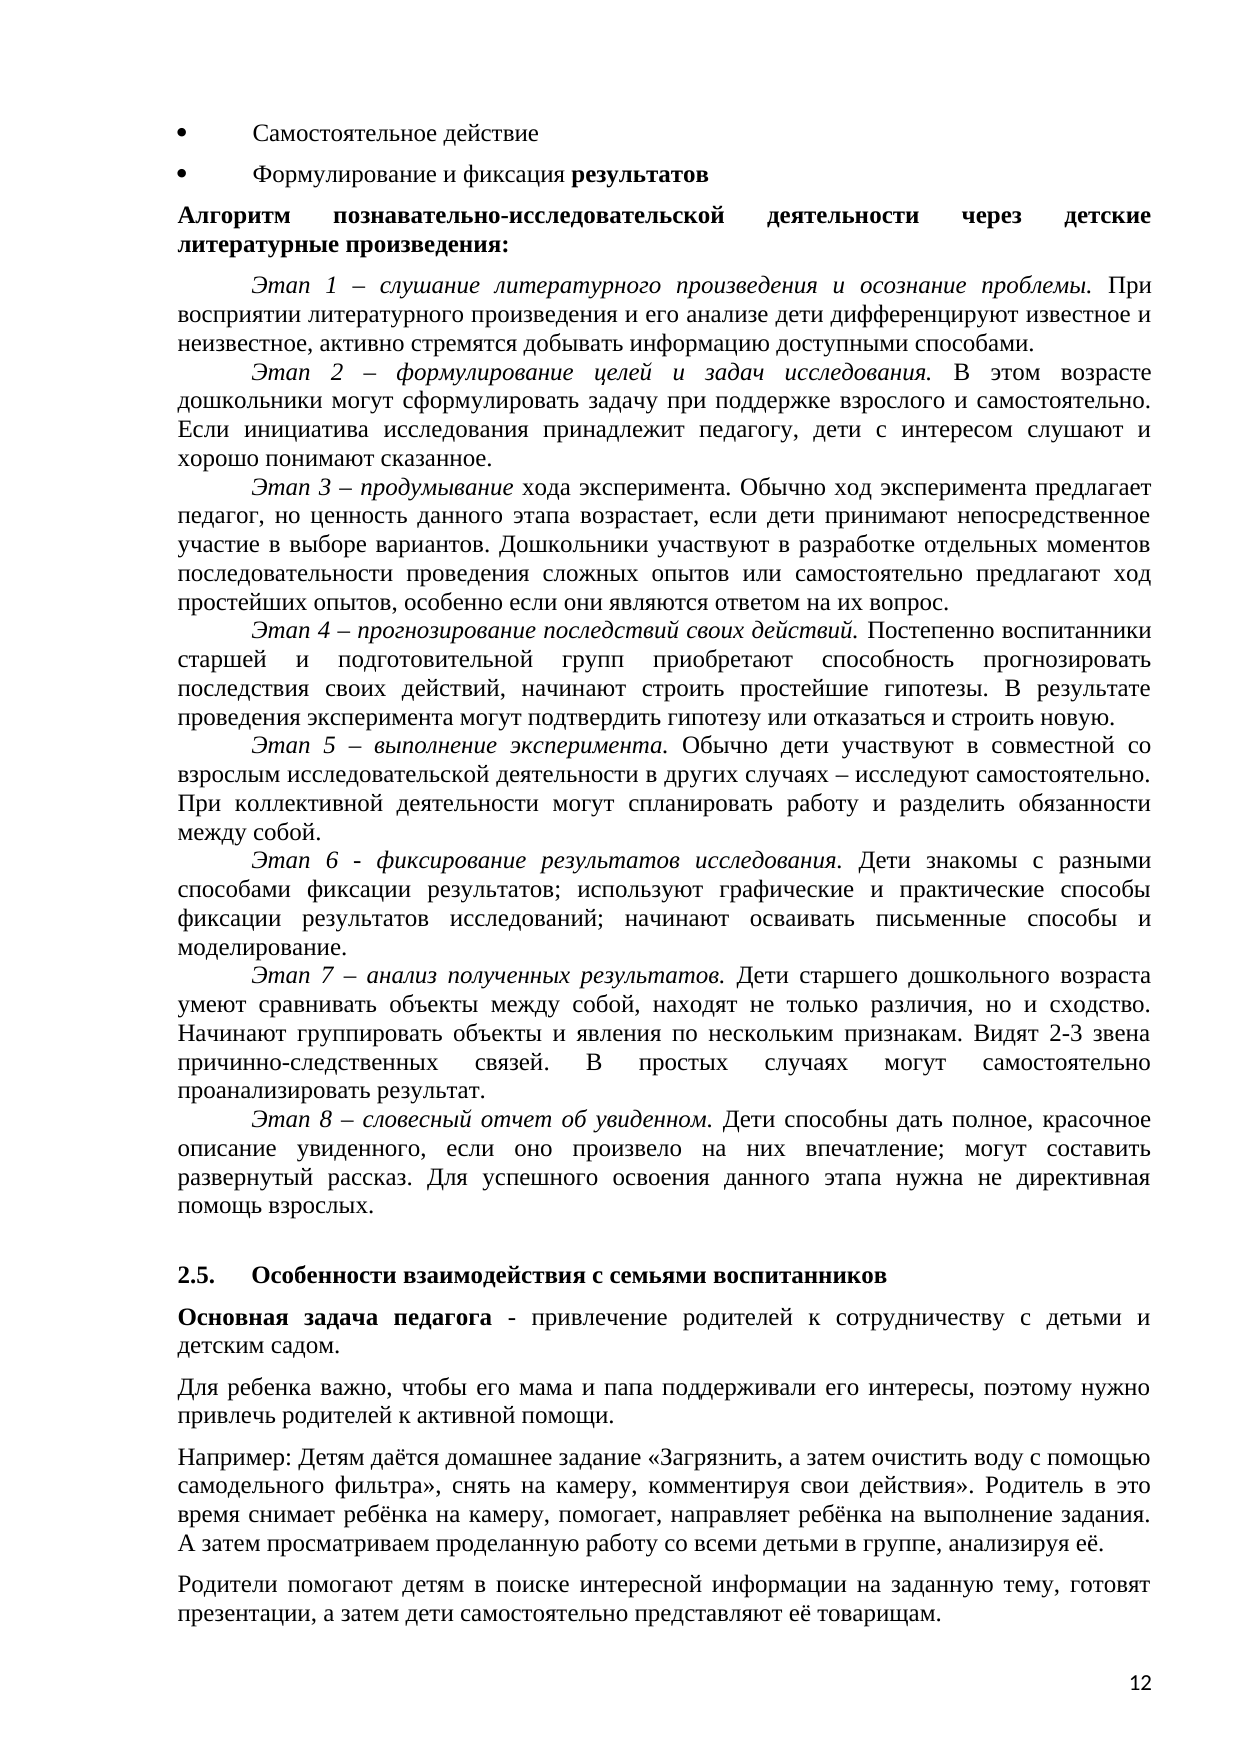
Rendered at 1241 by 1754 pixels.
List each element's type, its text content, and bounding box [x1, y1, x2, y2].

text Этап 2 – формулирование целей и задач исследования. В этом возрасте дошкольники могут сформулировать задачу при поддержке взрослого и самостоятельно. Если инициатива исследования принадлежит педагогу, дети с интересом слушают и хорошо понимают сказанное. [177, 357, 1152, 472]
text Например: Детям даётся домашнее задание «Загрязнить, а затем очистить воду с помощью самодельного фильтра», снять на камеру, комментируя свои действия». Родитель в это время снимает ребёнка на камеру, помогает, направляет ребёнка на выполнение задания. А затем просматриваем проделанную работу со всеми детьми в группе, анализируя её. [177, 1442, 1152, 1557]
text Основная задача педагога - привлечение родителей к сотрудничеству с детьми и детским садом. [177, 1302, 1152, 1359]
text Этап 6 - фиксирование результатов исследования. Дети знакомы с разными способами фиксации результатов; используют графические и практические способы фиксации результатов исследований; начинают осваивать письменные способы и моделирование. [177, 846, 1152, 961]
text Для ребенка важно, чтобы его мама и папа поддерживали его интересы, поэтому нужно привлечь родителей к активной помощи. [177, 1372, 1152, 1429]
text Этап 4 – прогнозирование последствий своих действий. Постепенно воспитанники старшей и подготовительной групп приобретают способность прогнозировать последствия своих действий, начинают строить простейшие гипотезы. В результате проведения эксперимента могут подтвердить гипотезу или отказаться и строить новую. [177, 616, 1152, 731]
text Этап 7 – анализ полученных результатов. Дети старшего дошкольного возраста умеют сравнивать объекты между собой, находят не только различия, но и сходство. Начинают группировать объекты и явления по нескольким признакам. Видят 2-3 звена причинно-следственных связей. В простых случаях могут самостоятельно проанализировать результат. [177, 961, 1152, 1104]
text 2.5. Особенности взаимодействия с семьями воспитанников [177, 1261, 1152, 1289]
text Алгоритм познавательно-исследовательской деятельности через детские литературные произведения: [177, 201, 1152, 258]
text Этап 5 – выполнение эксперимента. Обычно дети участвуют в совместной со взрослым исследовательской деятельности в других случаях – исследуют самостоятельно. При коллективной деятельности могут спланировать работу и разделить обязанности между собой. [177, 731, 1152, 846]
text Этап 3 – продумывание хода эксперимента. Обычно ход эксперимента предлагает педагог, но ценность данного этапа возрастает, если дети принимают непосредственное участие в выборе вариантов. Дошкольники участвуют в разработке отдельных моментов последовательности проведения сложных опытов или самостоятельно предлагают ход простейших опытов, особенно если они являются ответом на их вопрос. [177, 472, 1152, 616]
text Родители помогают детям в поиске интересной информации на заданную тему, готовят презентации, а затем дети самостоятельно представляют её товарищам. [177, 1569, 1152, 1627]
text Этап 1 – слушание литературного произведения и осознание проблемы. При восприятии литературного произведения и его анализе дети дифференцируют известное и неизвестное, активно стремятся добывать информацию доступными способами. [177, 271, 1152, 357]
list Формулирование и фиксация результатов [177, 159, 1152, 188]
text Этап 8 – словесный отчет об увиденном. Дети способны дать полное, красочное описание увиденного, если оно произвело на них впечатление; могут составить развернутый рассказ. Для успешного освоения данного этапа нужна не директивная помощь взрослых. [177, 1104, 1152, 1219]
list Самостоятельное действие [177, 118, 1152, 147]
